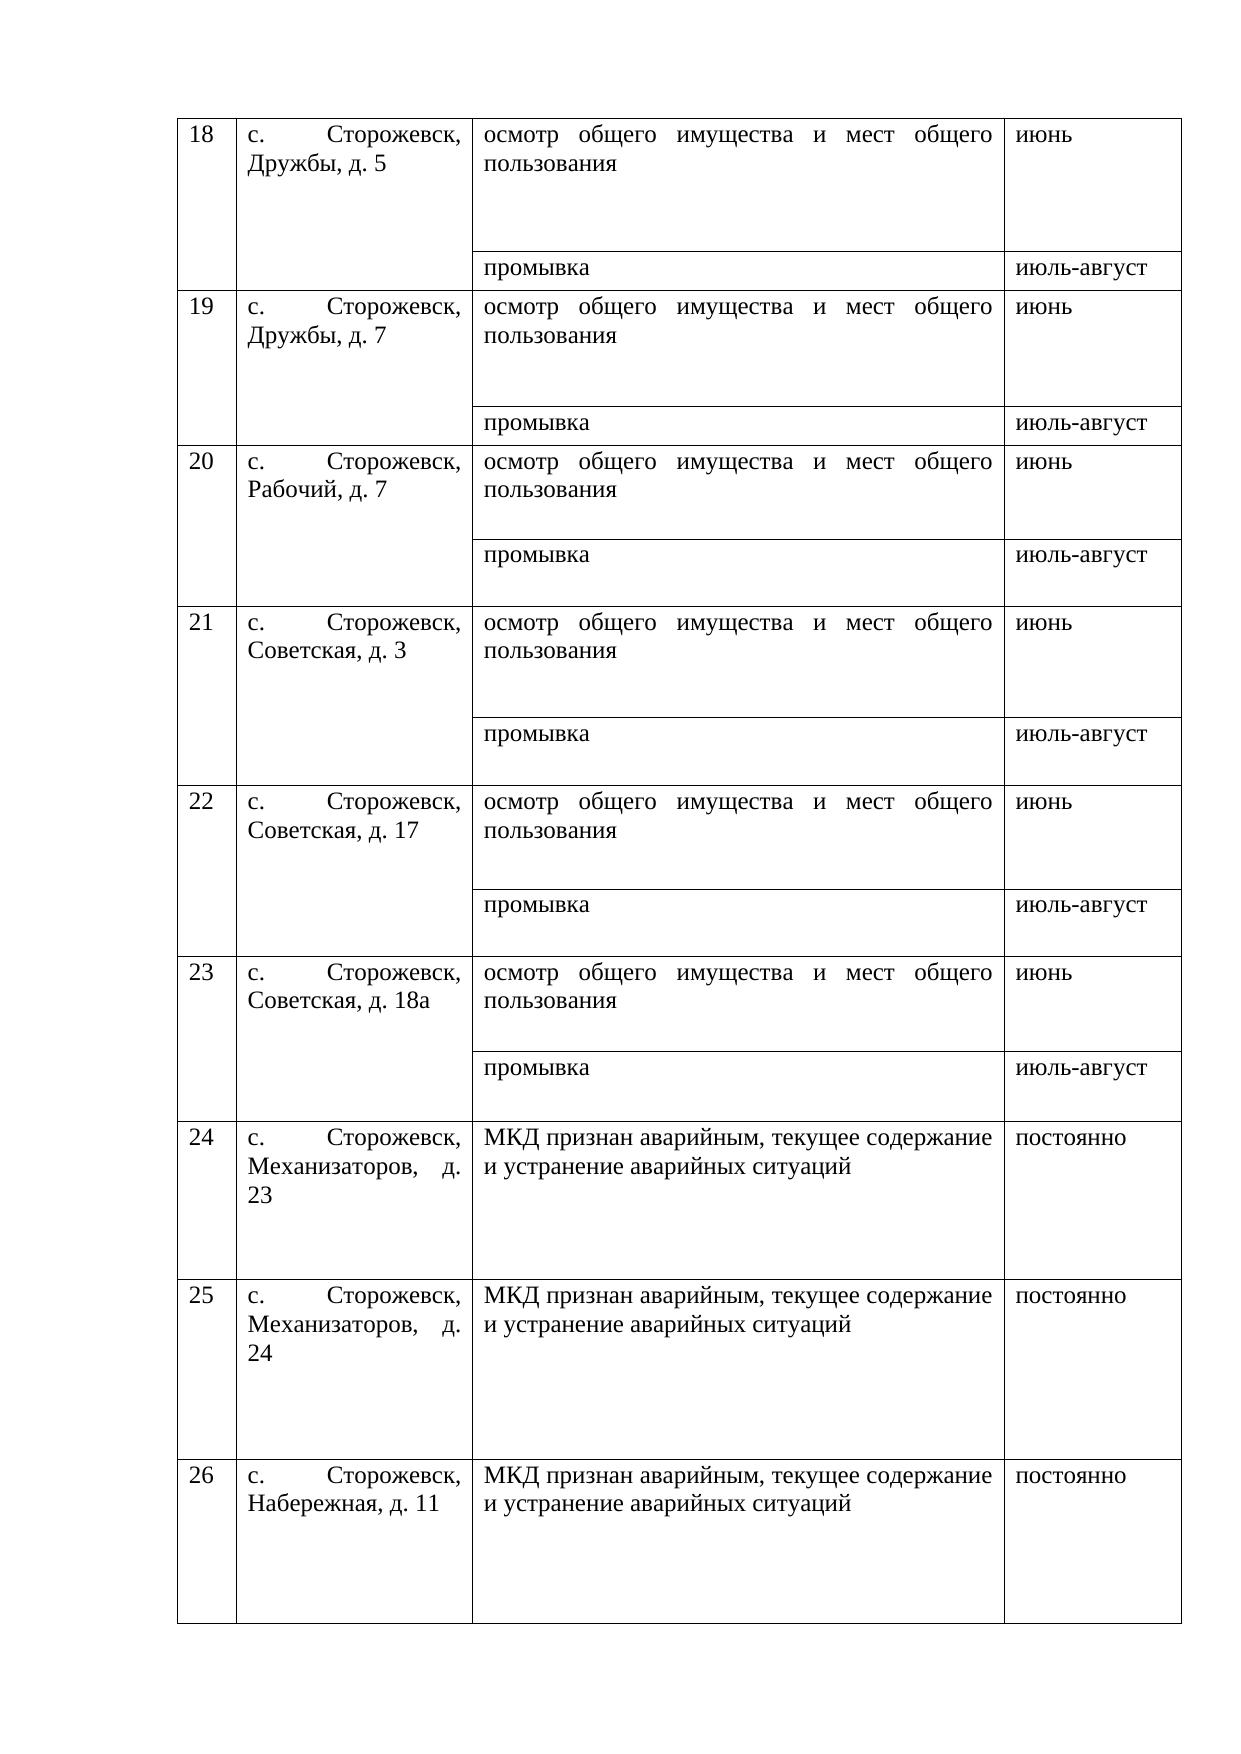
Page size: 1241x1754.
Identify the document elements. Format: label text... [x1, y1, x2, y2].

table_cell с. Сторожевск, Советская, д. 17 [237, 786, 472, 956]
table_cell с. Сторожевск, Дружбы, д. 5 [237, 119, 472, 290]
table_cell июнь [1005, 607, 1181, 717]
table_cell МКД признан аварийным, текущее содержание и устранение аварийных ситуаций [473, 1460, 1004, 1623]
table_cell с. Сторожевск, Механизаторов, д. 24 [237, 1280, 472, 1459]
table_cell июнь [1005, 291, 1181, 406]
table_cell постоянно [1005, 1280, 1181, 1459]
table_cell промывка [473, 1052, 1004, 1121]
table_cell промывка [473, 540, 1004, 606]
table_cell 24 [178, 1122, 236, 1279]
table_cell 25 [178, 1280, 236, 1459]
table_cell промывка [473, 407, 1004, 445]
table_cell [473, 119, 1004, 251]
table_cell с. Сторожевск, Механизаторов, д. 23 [237, 1122, 472, 1279]
table_cell постоянно [1005, 1460, 1181, 1623]
table_cell с. Сторожевск, Рабочий, д. 7 [237, 446, 472, 606]
table_cell 18 [178, 119, 236, 290]
table_cell постоянно [1005, 1122, 1181, 1279]
table_cell с. Сторожевск, Советская, д. 3 [237, 607, 472, 785]
table_cell июнь [1005, 786, 1181, 888]
table_cell 20 [178, 446, 236, 606]
table_cell июль-август [1005, 718, 1181, 785]
table_cell промывка [473, 252, 1004, 290]
table_cell МКД признан аварийным, текущее содержание и устранение аварийных ситуаций [473, 1122, 1004, 1279]
table_cell июнь [1005, 957, 1181, 1051]
table_cell июль-август [1005, 890, 1181, 956]
table_cell июнь [1005, 446, 1181, 538]
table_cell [473, 291, 1004, 406]
table_cell июнь [1005, 119, 1181, 251]
table_cell 21 [178, 607, 236, 785]
table_cell 22 [178, 786, 236, 956]
table_cell 26 [178, 1460, 236, 1623]
table_cell промывка [473, 718, 1004, 785]
table_cell с. Сторожевск, Советская, д. 18а [237, 957, 472, 1121]
table_cell с. Сторожевск, Набережная, д. 11 [237, 1460, 472, 1623]
table_cell осмотр общего имущества и мест общего пользования [473, 607, 1004, 717]
table_cell МКД признан аварийным, текущее содержание и устранение аварийных ситуаций [473, 1280, 1004, 1459]
table_cell июль-август [1005, 407, 1181, 445]
table_cell июль-август [1005, 540, 1181, 606]
table_cell промывка [473, 890, 1004, 956]
table_cell 19 [178, 291, 236, 445]
table_cell 23 [178, 957, 236, 1121]
table_cell июль-август [1005, 252, 1181, 290]
table_cell с. Сторожевск, Дружбы, д. 7 [237, 291, 472, 445]
table_cell осмотр общего имущества и мест общего пользования [473, 446, 1004, 538]
table_cell осмотр общего имущества и мест общего пользования [473, 786, 1004, 888]
table_cell июль-август [1005, 1052, 1181, 1121]
table_cell осмотр общего имущества и мест общего пользования [473, 957, 1004, 1051]
